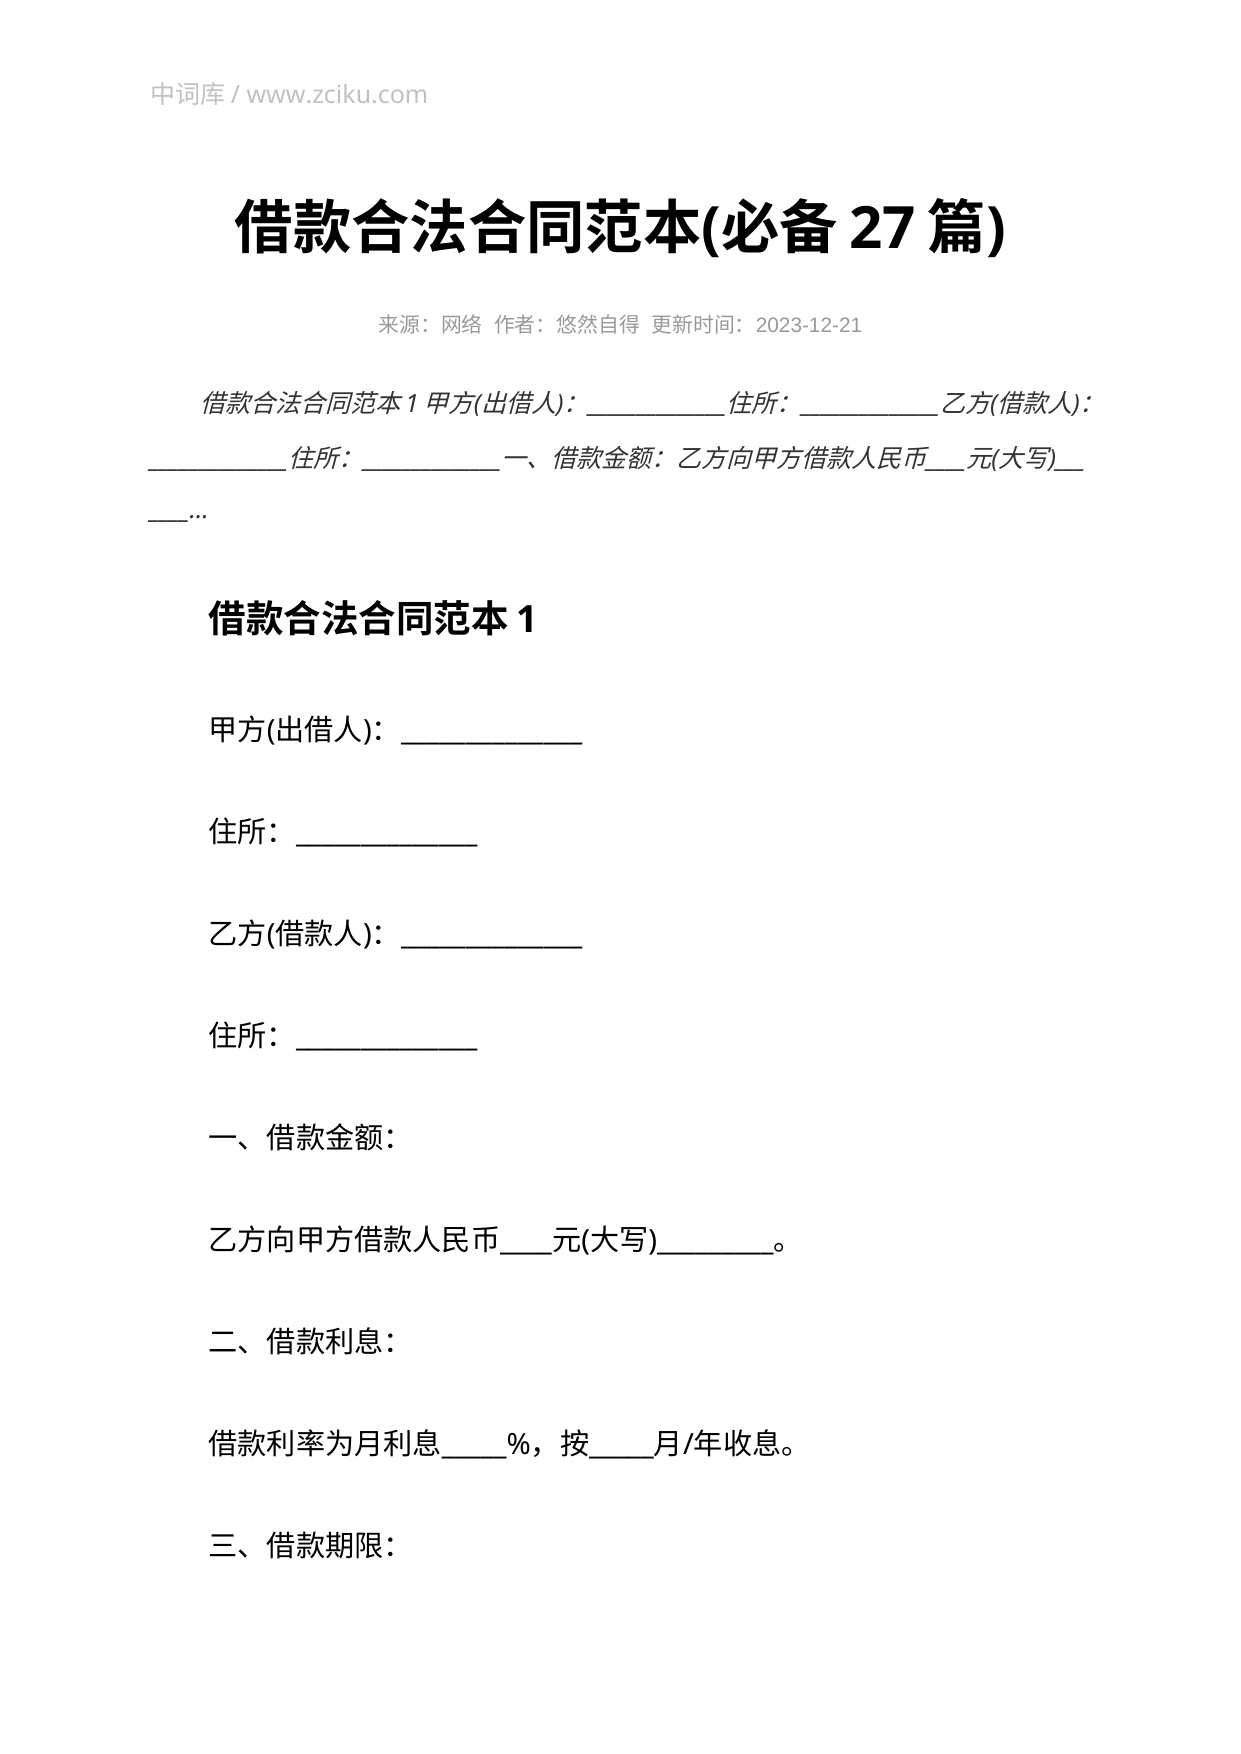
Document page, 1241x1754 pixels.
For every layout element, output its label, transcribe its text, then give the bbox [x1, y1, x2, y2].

text 乙方(借款人)：______________ [150, 911, 1090, 953]
text 住所：______________ [150, 1013, 1090, 1055]
text 来源：网络 作者：悠然自得 更新时间：2023-12-21 [150, 313, 1090, 337]
text 借款利率为月利息_____%，按_____月/年收息。 [150, 1420, 1090, 1463]
text 一、借款金额： [150, 1115, 1090, 1157]
text 借款合法合同范本1 [150, 589, 1090, 644]
text 三、借款期限： [150, 1522, 1090, 1564]
text 借款合法合同范本1甲方(出借人)：______________住所：______________乙方(借款人)：______________住所：______________一、借款金额：乙方向甲方借款人民币____元(大写)_______... [150, 384, 1090, 525]
text 二、借款利息： [150, 1318, 1090, 1361]
text 乙方向甲方借款人民币____元(大写)_________。 [150, 1217, 1090, 1259]
text 住所：______________ [150, 809, 1090, 851]
text 甲方(出借人)：______________ [150, 707, 1090, 749]
subtitle 借款合法合同范本(必备27篇) [150, 181, 1090, 266]
